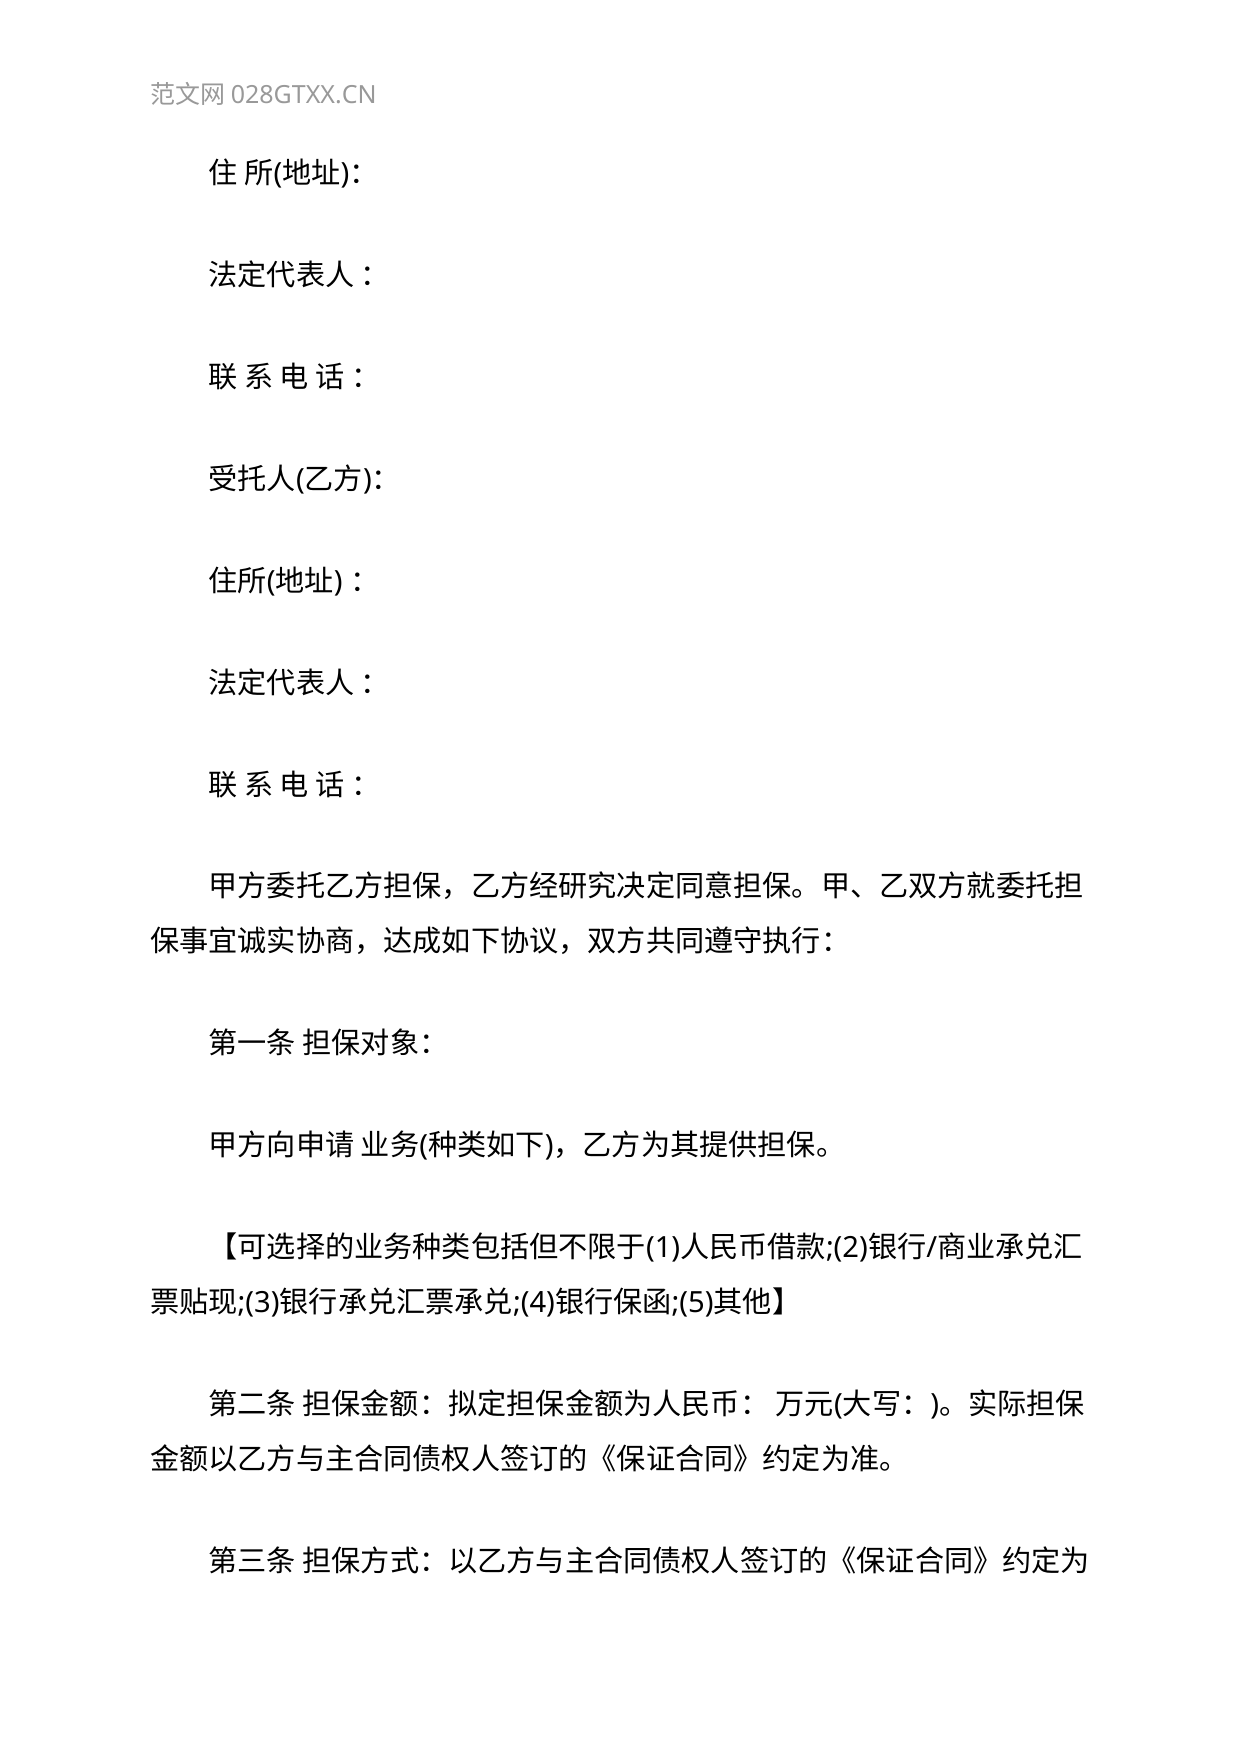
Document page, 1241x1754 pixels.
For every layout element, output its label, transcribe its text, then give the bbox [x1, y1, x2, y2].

text 第二条 担保金额：拟定担保金额为人民币： 万元(大写：)。实际担保金额以乙方与主合同债权人签订的《保证合同》约定为准。 [150, 1380, 1090, 1478]
text 住 所(地址)： [150, 150, 1090, 192]
text 法定代表人 ： [150, 659, 1090, 702]
text 法定代表人 ： [150, 252, 1090, 294]
text 受托人(乙方)： [150, 456, 1090, 498]
text 住所(地址) ： [150, 557, 1090, 600]
text 【可选择的业务种类包括但不限于(1)人民币借款;(2)银行/商业承兑汇票贴现;(3)银行承兑汇票承兑;(4)银行保函;(5)其他】 [150, 1223, 1090, 1321]
text 第一条 担保对象： [150, 1020, 1090, 1062]
text 联 系 电 话 ： [150, 761, 1090, 803]
text 甲方向申请 业务(种类如下)，乙方为其提供担保。 [150, 1121, 1090, 1164]
text 联 系 电 话 ： [150, 354, 1090, 396]
text 甲方委托乙方担保，乙方经研究决定同意担保。甲、乙双方就委托担保事宜诚实协商，达成如下协议，双方共同遵守执行： [150, 863, 1090, 960]
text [150, 1537, 1090, 1579]
